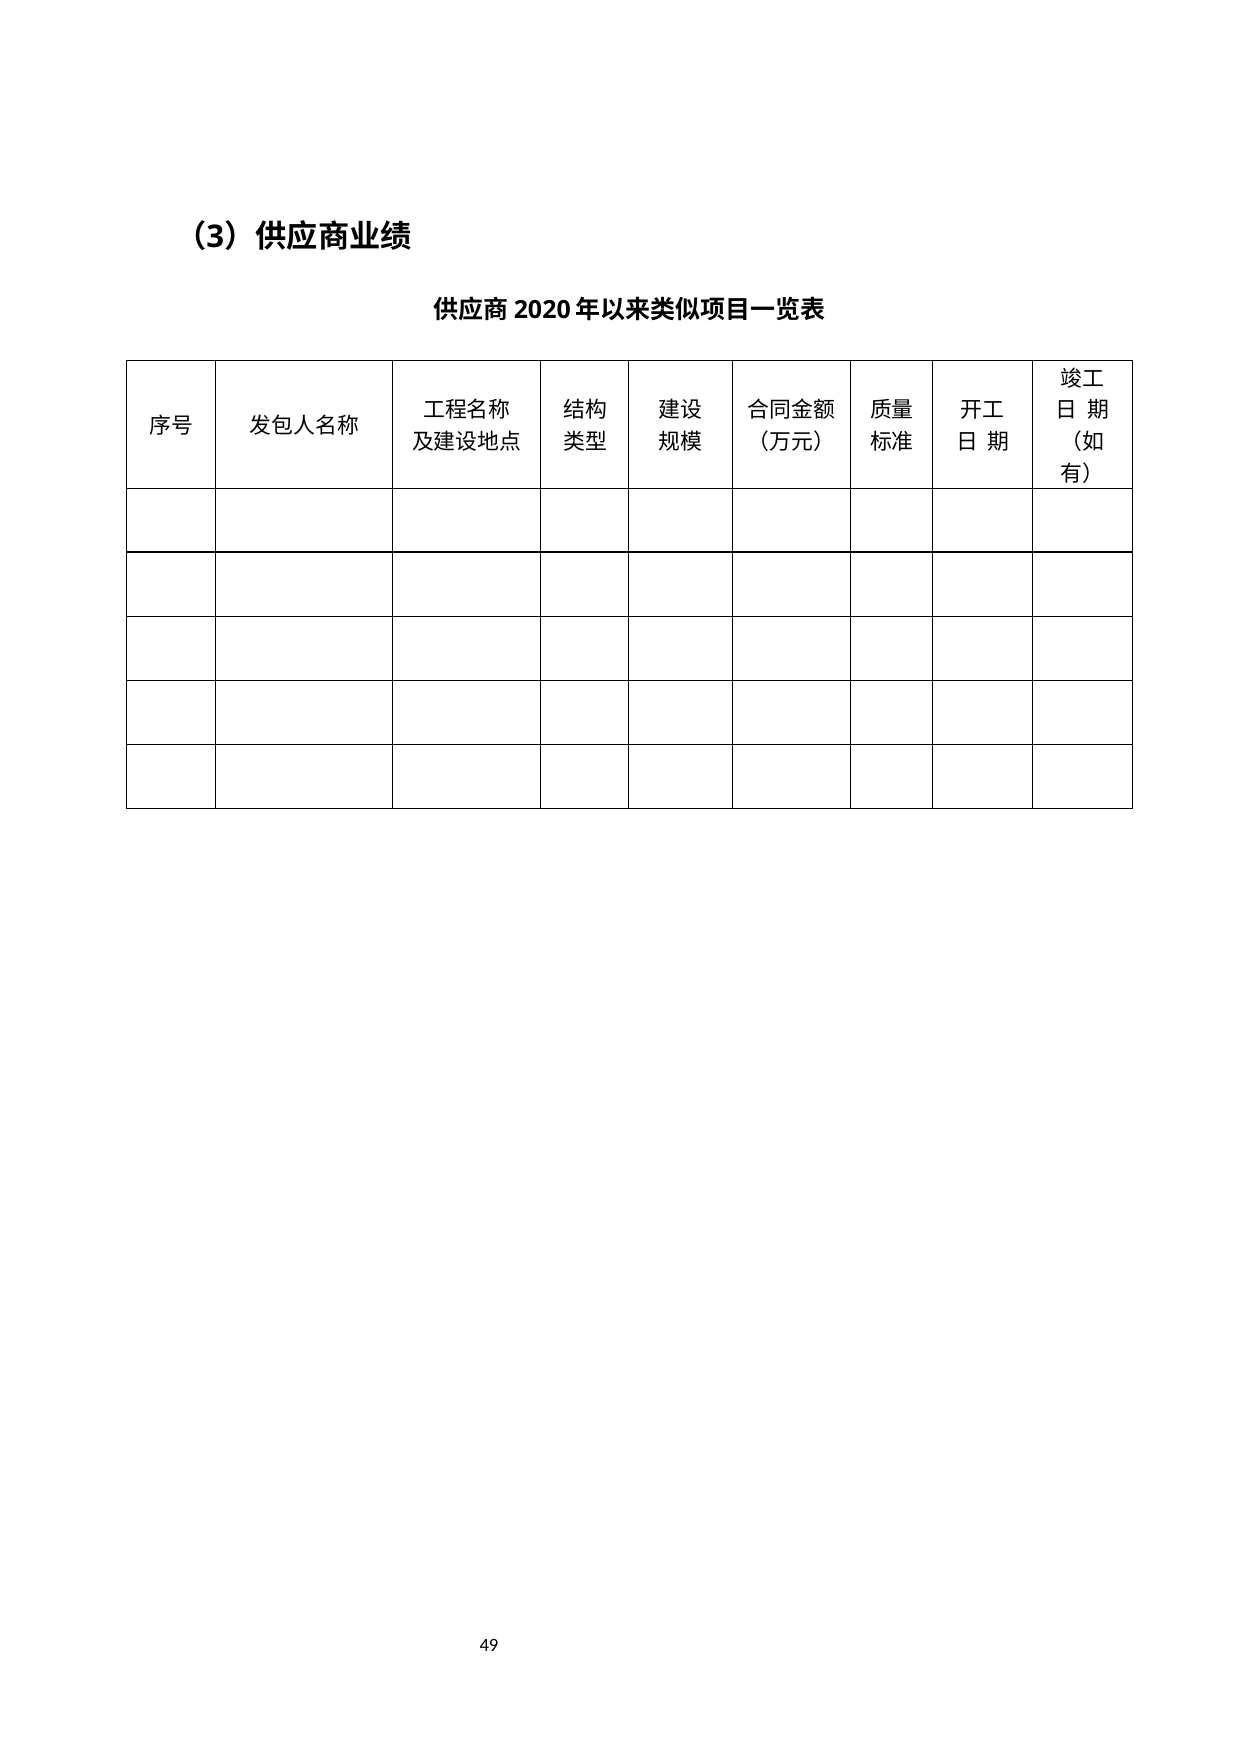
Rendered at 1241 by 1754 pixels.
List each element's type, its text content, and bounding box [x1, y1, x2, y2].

table_cell [216, 745, 392, 808]
table_header 建设 规模 [629, 361, 732, 487]
table_cell [1033, 745, 1132, 808]
table_cell [216, 553, 392, 616]
table_cell [933, 745, 1032, 808]
table_cell [733, 745, 850, 808]
table_cell [216, 681, 392, 744]
table_cell [127, 489, 215, 551]
table_cell [733, 681, 850, 744]
table_cell [733, 553, 850, 616]
table_cell [733, 617, 850, 680]
table_cell [127, 553, 215, 616]
table_cell [1033, 681, 1132, 744]
table_cell [933, 489, 1032, 551]
table_cell [541, 745, 628, 808]
list 供应商业绩 [175, 214, 1084, 255]
table_cell [629, 745, 732, 808]
table_cell [216, 617, 392, 680]
table_header 序号 [127, 361, 215, 487]
table_cell [541, 489, 628, 551]
table_cell [933, 553, 1032, 616]
table_header 竣工 日 期（如有） [1033, 361, 1132, 487]
table_header 质量标准 [851, 361, 932, 487]
table_cell [851, 745, 932, 808]
table_cell [629, 553, 732, 616]
table_header 结构 类型 [541, 361, 628, 487]
table_cell [1033, 489, 1132, 551]
table_cell [629, 489, 732, 551]
table_cell [393, 489, 540, 551]
table_cell [127, 681, 215, 744]
table_cell [851, 553, 932, 616]
table_cell [541, 681, 628, 744]
table_header 发包人名称 [216, 361, 392, 487]
table_cell [393, 553, 540, 616]
table_cell [629, 617, 732, 680]
table_header 开工 日 期 [933, 361, 1032, 487]
table_header 工程名称 及建设地点 [393, 361, 540, 487]
table_cell [1033, 617, 1132, 680]
table_cell [393, 681, 540, 744]
table_cell [1033, 553, 1132, 616]
table_cell [733, 489, 850, 551]
table_cell [933, 617, 1032, 680]
table_cell [933, 681, 1032, 744]
text 供应商2020年以来类似项目一览表 [175, 289, 1084, 326]
table_cell [127, 617, 215, 680]
table_cell [127, 745, 215, 808]
table_cell [393, 745, 540, 808]
table_cell [629, 681, 732, 744]
table_header 合同金额 （万元） [733, 361, 850, 487]
table_cell [851, 617, 932, 680]
table_cell [541, 617, 628, 680]
table_cell [851, 681, 932, 744]
table_cell [393, 617, 540, 680]
table_cell [216, 489, 392, 551]
table_cell [541, 553, 628, 616]
table_cell [851, 489, 932, 551]
